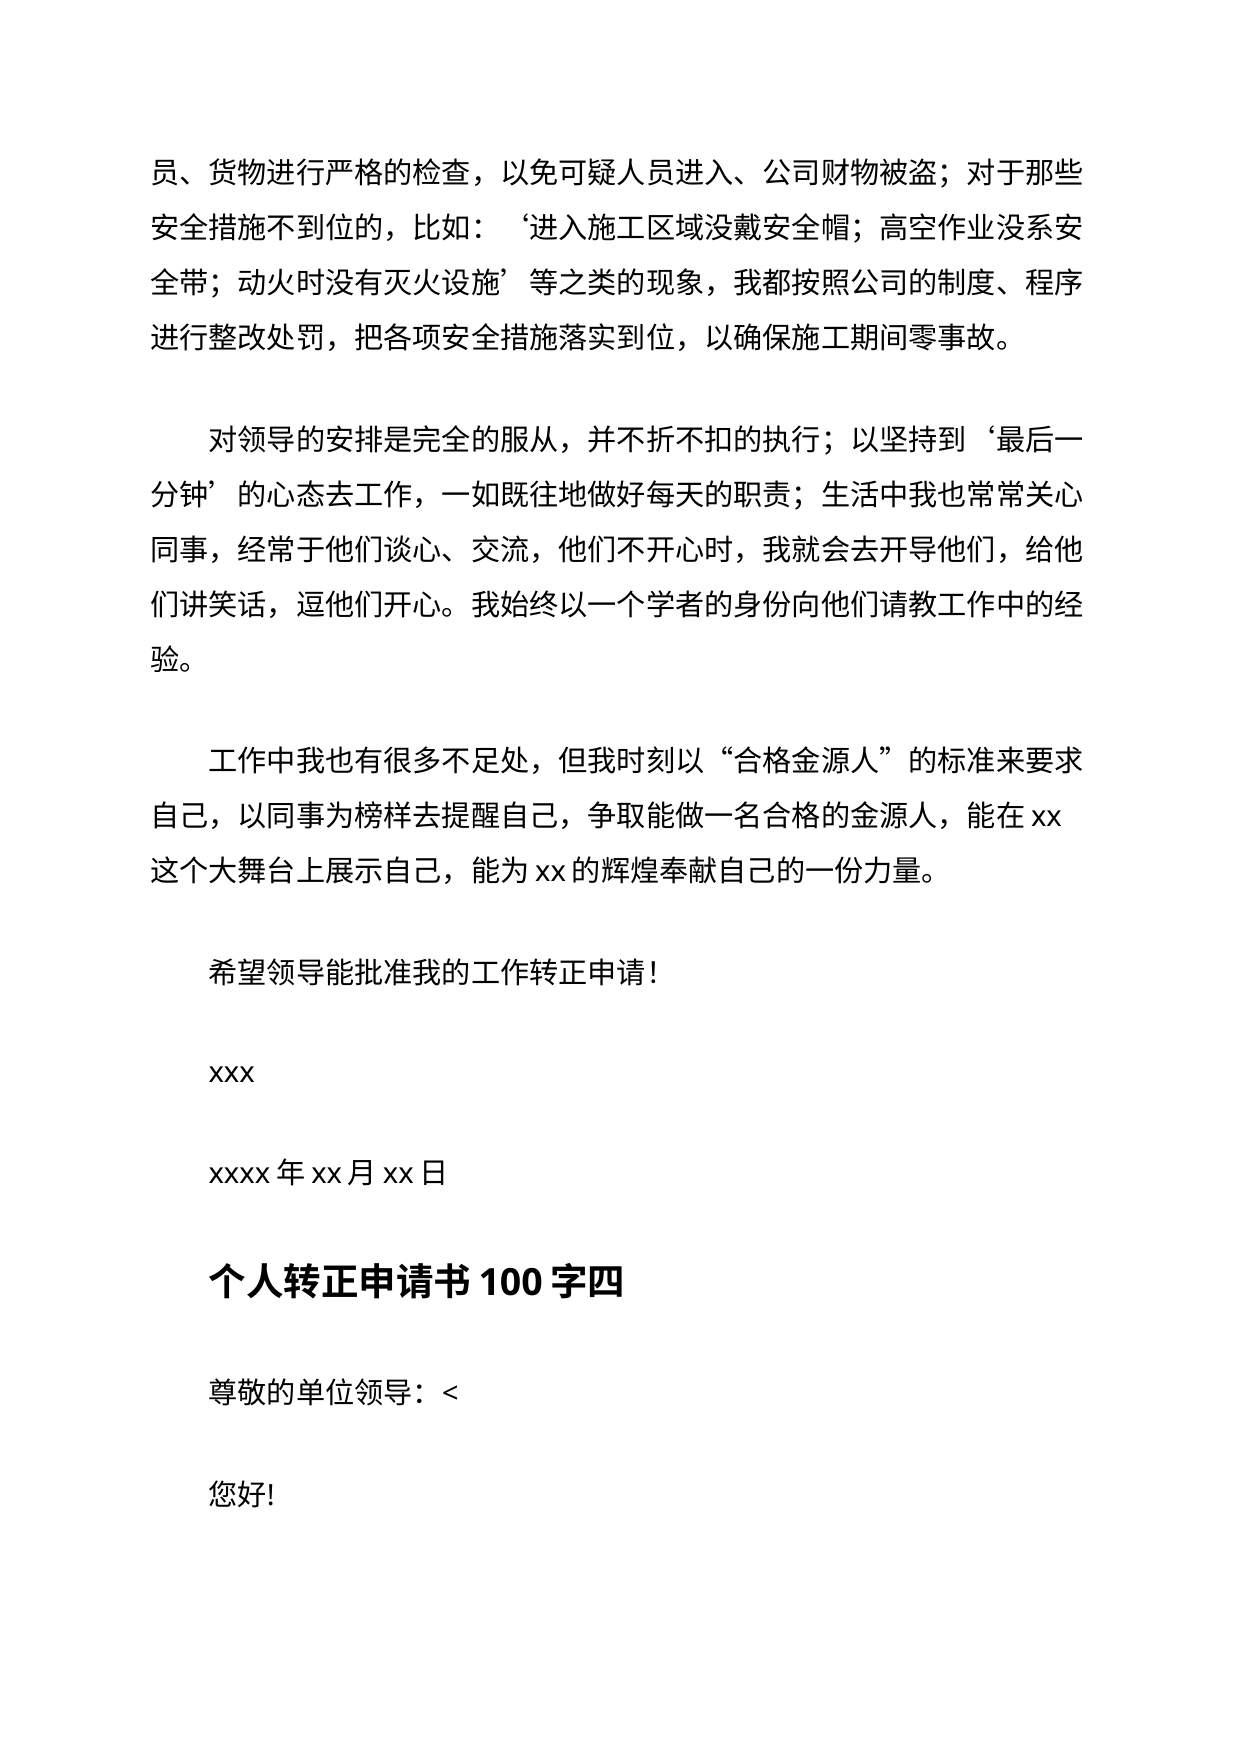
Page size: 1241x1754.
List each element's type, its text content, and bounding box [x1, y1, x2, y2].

text 希望领导能批准我的工作转正申请！ [150, 950, 1090, 992]
text 尊敬的单位领导：< [150, 1369, 1090, 1412]
text 您好! [150, 1471, 1090, 1514]
text xxxx年xx月xx日 [150, 1150, 1090, 1192]
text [150, 150, 1090, 357]
text 工作中我也有很多不足处，但我时刻以“合格金源人”的标准来要求自己，以同事为榜样去提醒自己，争取能做一名合格的金源人，能在xx这个大舞台上展示自己，能为xx的辉煌奉献自己的一份力量。 [150, 738, 1090, 890]
text 个人转正申请书100字四 [150, 1252, 1090, 1306]
text xxx [150, 1051, 1090, 1091]
text 对领导的安排是完全的服从，并不折不扣的执行；以坚持到‘最后一分钟’的心态去工作，一如既往地做好每天的职责；生活中我也常常关心同事，经常于他们谈心、交流，他们不开心时，我就会去开导他们，给他们讲笑话，逗他们开心。我始终以一个学者的身份向他们请教工作中的经验。 [150, 416, 1090, 678]
